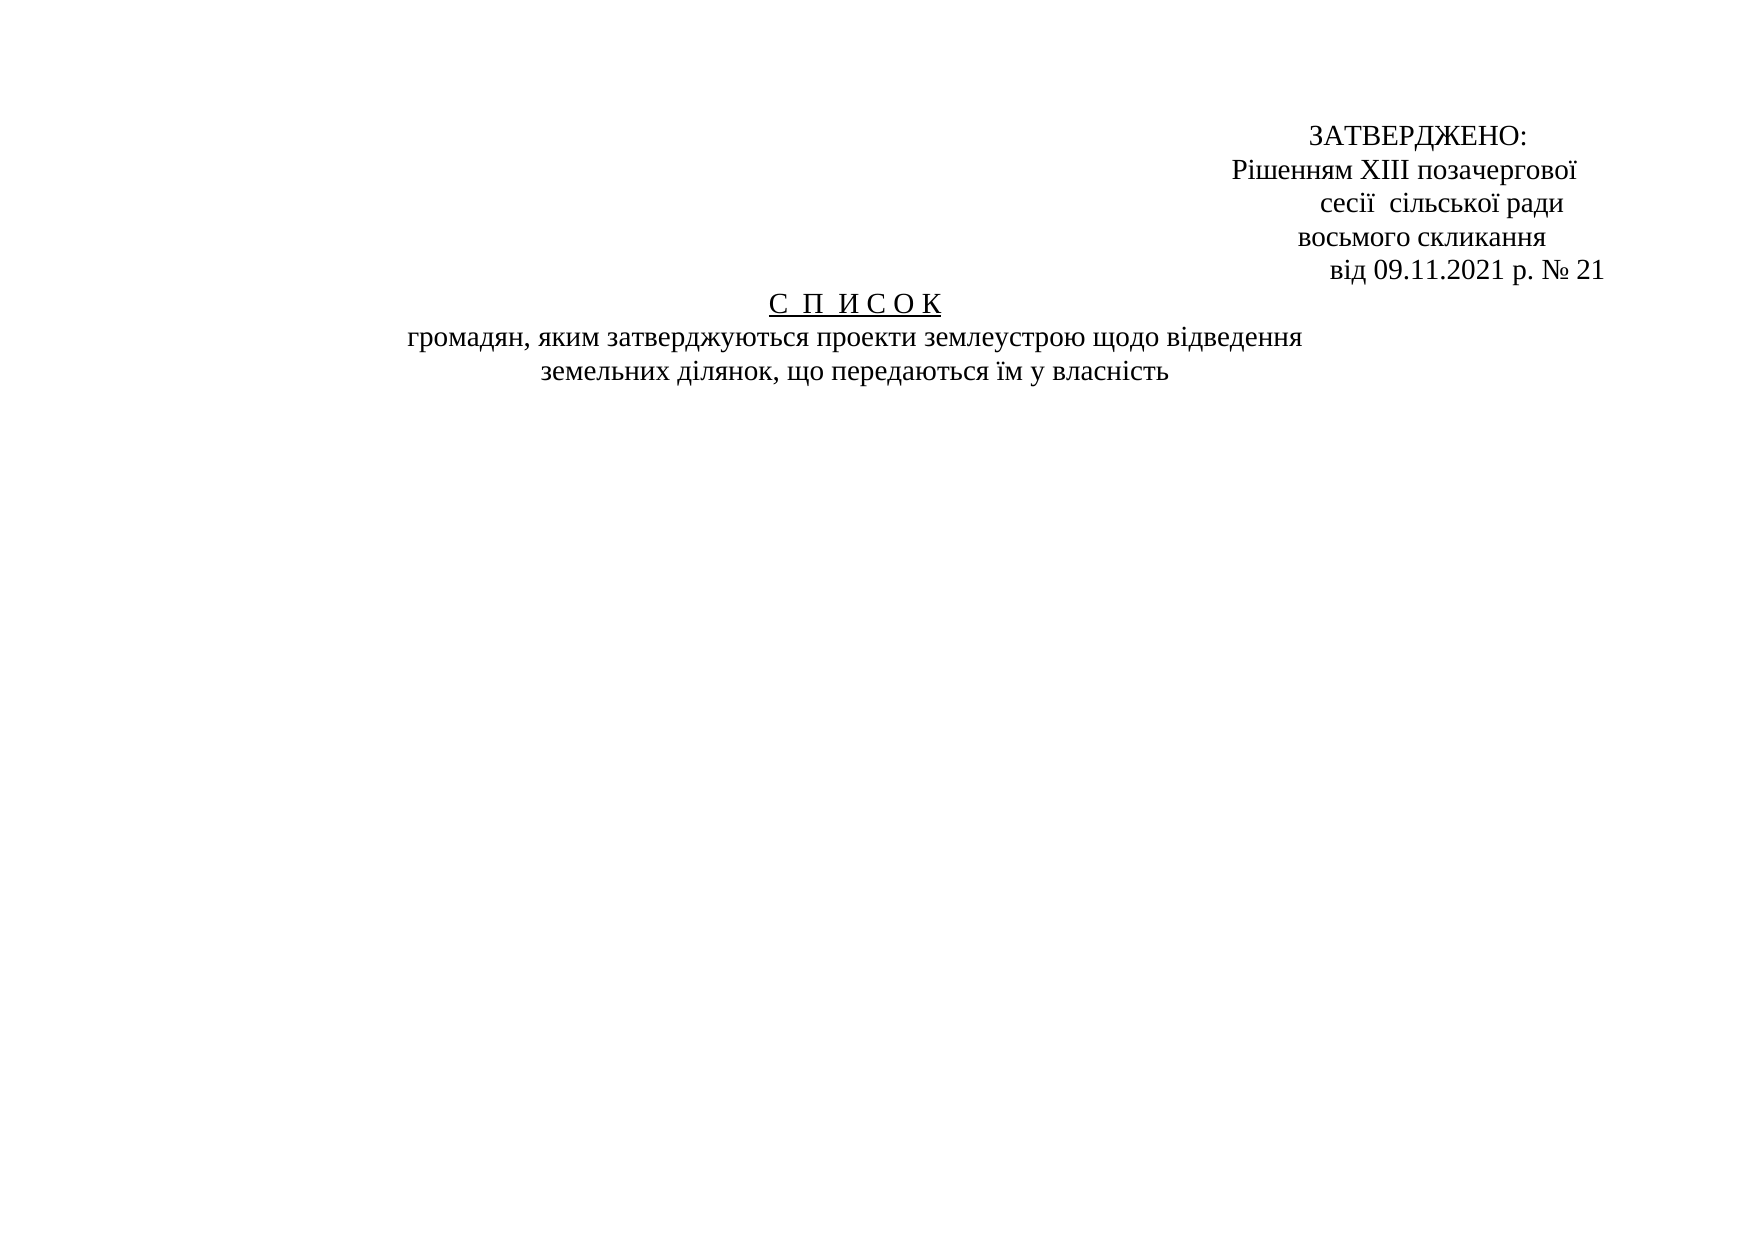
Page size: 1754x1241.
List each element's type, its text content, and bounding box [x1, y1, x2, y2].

text ЗАТВЕРДЖЕНО: [29, 118, 1680, 152]
text від 09.11.2021 р. № 21 [29, 252, 1680, 286]
text восьмого скликання [29, 219, 1680, 252]
text С П И С О К [29, 286, 1680, 319]
text громадян, яким затверджуються проекти землеустрою щодо відведення [29, 319, 1680, 353]
text Рішенням ХІІІ позачергової [29, 152, 1680, 185]
text сесії сільської ради [29, 185, 1680, 219]
text земельних ділянок, що передаються їм у власність [29, 353, 1680, 387]
